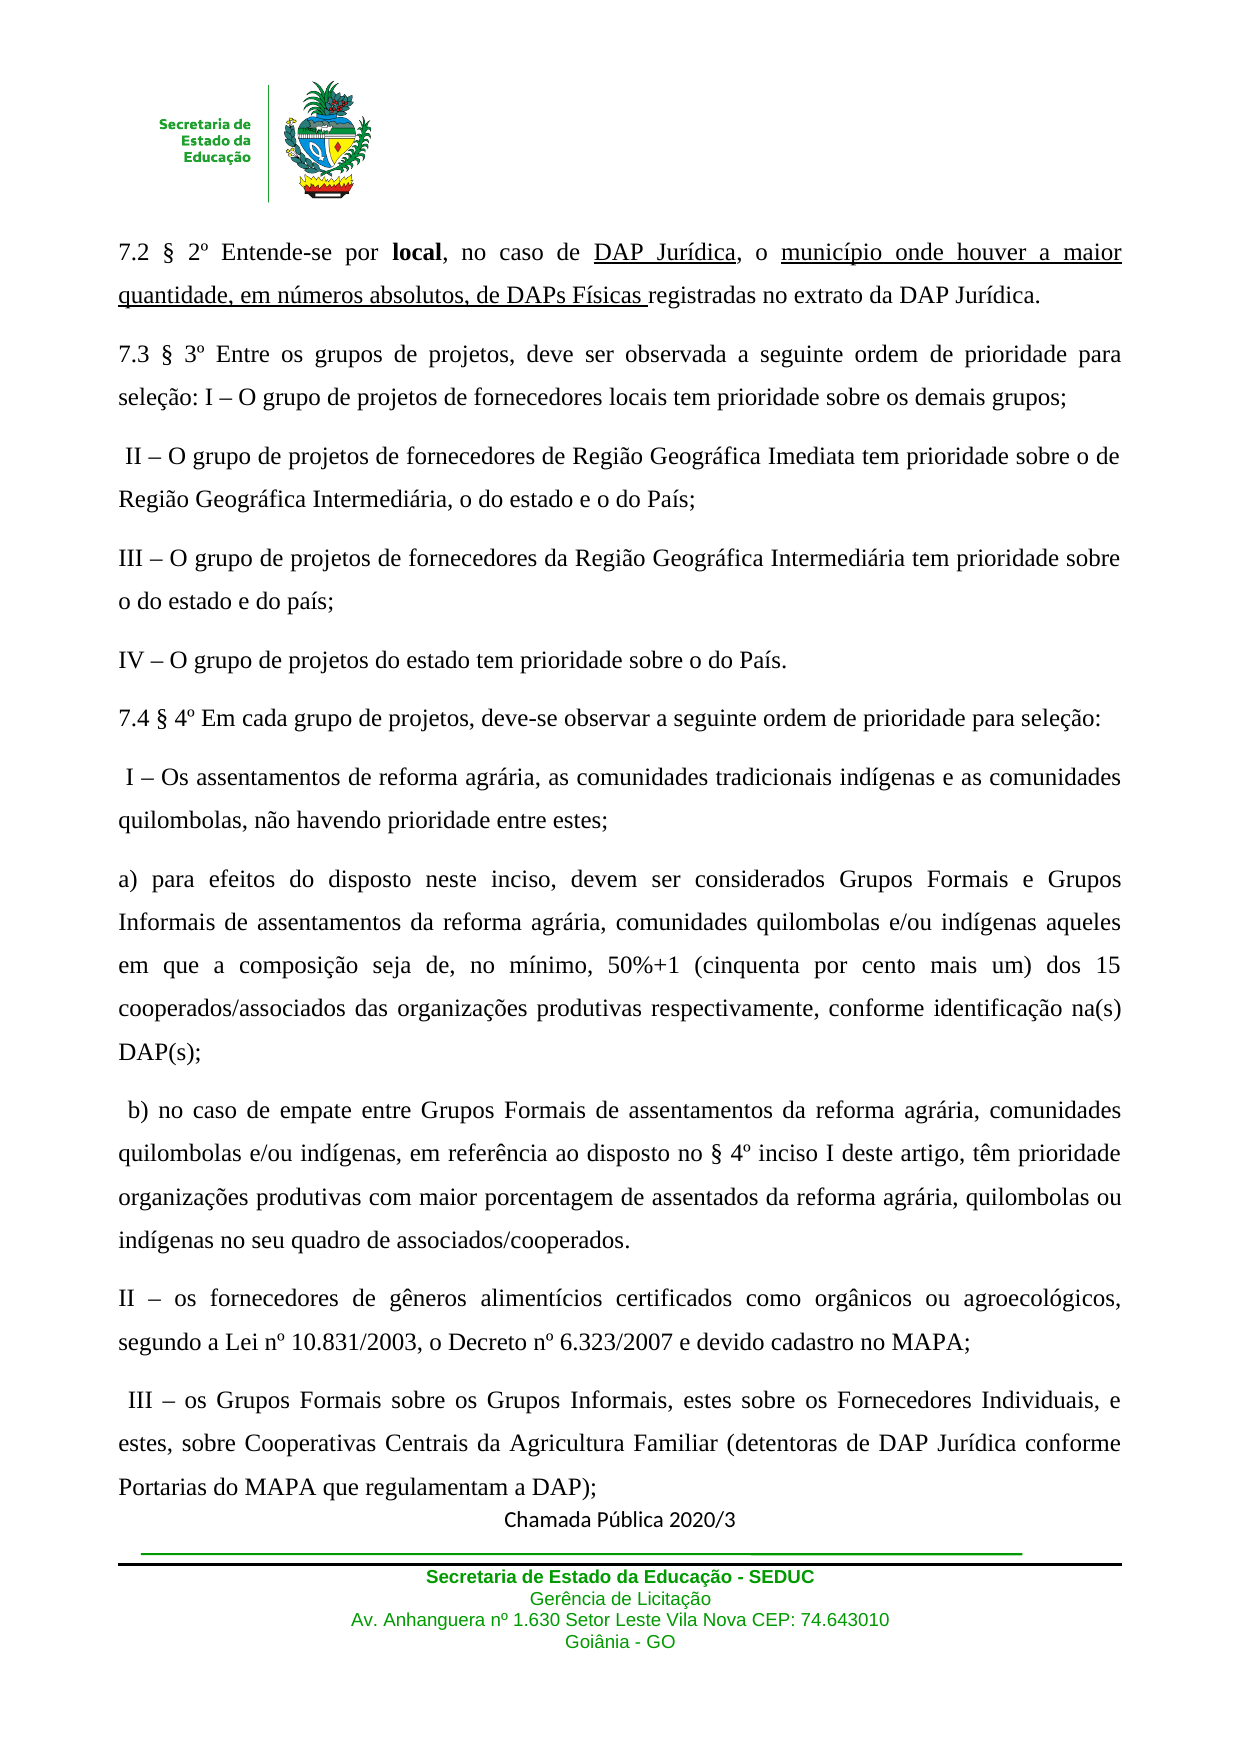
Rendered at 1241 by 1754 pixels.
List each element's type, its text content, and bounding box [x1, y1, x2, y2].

text I – Os assentamentos de reforma agrária, as comunidades tradicionais indígenas e as comunidades quilombolas, não havendo prioridade entre estes; [118, 762, 1122, 834]
text 7.2 § 2º Entende-se por local, no caso de DAP Jurídica, o município onde houver a maior quantidade, em números absolutos, de DAPs Físicas registradas no extrato da DAP Jurídica. [118, 237, 1122, 309]
text 7.4 § 4º Em cada grupo de projetos, deve-se observar a seguinte ordem de prioridade para seleção: [118, 703, 1122, 732]
text III – os Grupos Formais sobre os Grupos Informais, estes sobre os Fornecedores Individuais, e estes, sobre Cooperativas Centrais da Agricultura Familiar (detentoras de DAP Jurídica conforme Portarias do MAPA que regulamentam a DAP); [118, 1385, 1122, 1500]
text 7.3 § 3º Entre os grupos de projetos, deve ser observada a seguinte ordem de prioridade para seleção: I – O grupo de projetos de fornecedores locais tem prioridade sobre os demais grupos; [118, 339, 1122, 411]
text IV – O grupo de projetos do estado tem prioridade sobre o do País. [118, 645, 1122, 673]
text II – O grupo de projetos de fornecedores de Região Geográfica Imediata tem prioridade sobre o de Região Geográfica Intermediária, o do estado e o do País; [118, 441, 1122, 513]
text b) no caso de empate entre Grupos Formais de assentamentos da reforma agrária, comunidades quilombolas e/ou indígenas, em referência ao disposto no § 4º inciso I deste artigo, têm prioridade organizações produtivas com maior porcentagem de assentados da reforma agrária, quilombolas ou indígenas no seu quadro de associados/cooperados. [118, 1095, 1122, 1253]
text III – O grupo de projetos de fornecedores da Região Geográfica Intermediária tem prioridade sobre o do estado e do país; [118, 543, 1122, 615]
text a) para efeitos do disposto neste inciso, devem ser considerados Grupos Formais e Grupos Informais de assentamentos da reforma agrária, comunidades quilombolas e/ou indígenas aqueles em que a composição seja de, no mínimo, 50%+1 (cinquenta por cento mais um) dos 15 cooperados/associados das organizações produtivas respectivamente, conforme identificação na(s) DAP(s); [118, 864, 1122, 1065]
picture [118, 73, 412, 210]
text II – os fornecedores de gêneros alimentícios certificados como orgânicos ou agroecológicos, segundo a Lei nº 10.831/2003, o Decreto nº 6.323/2007 e devido cadastro no MAPA; [118, 1283, 1122, 1355]
